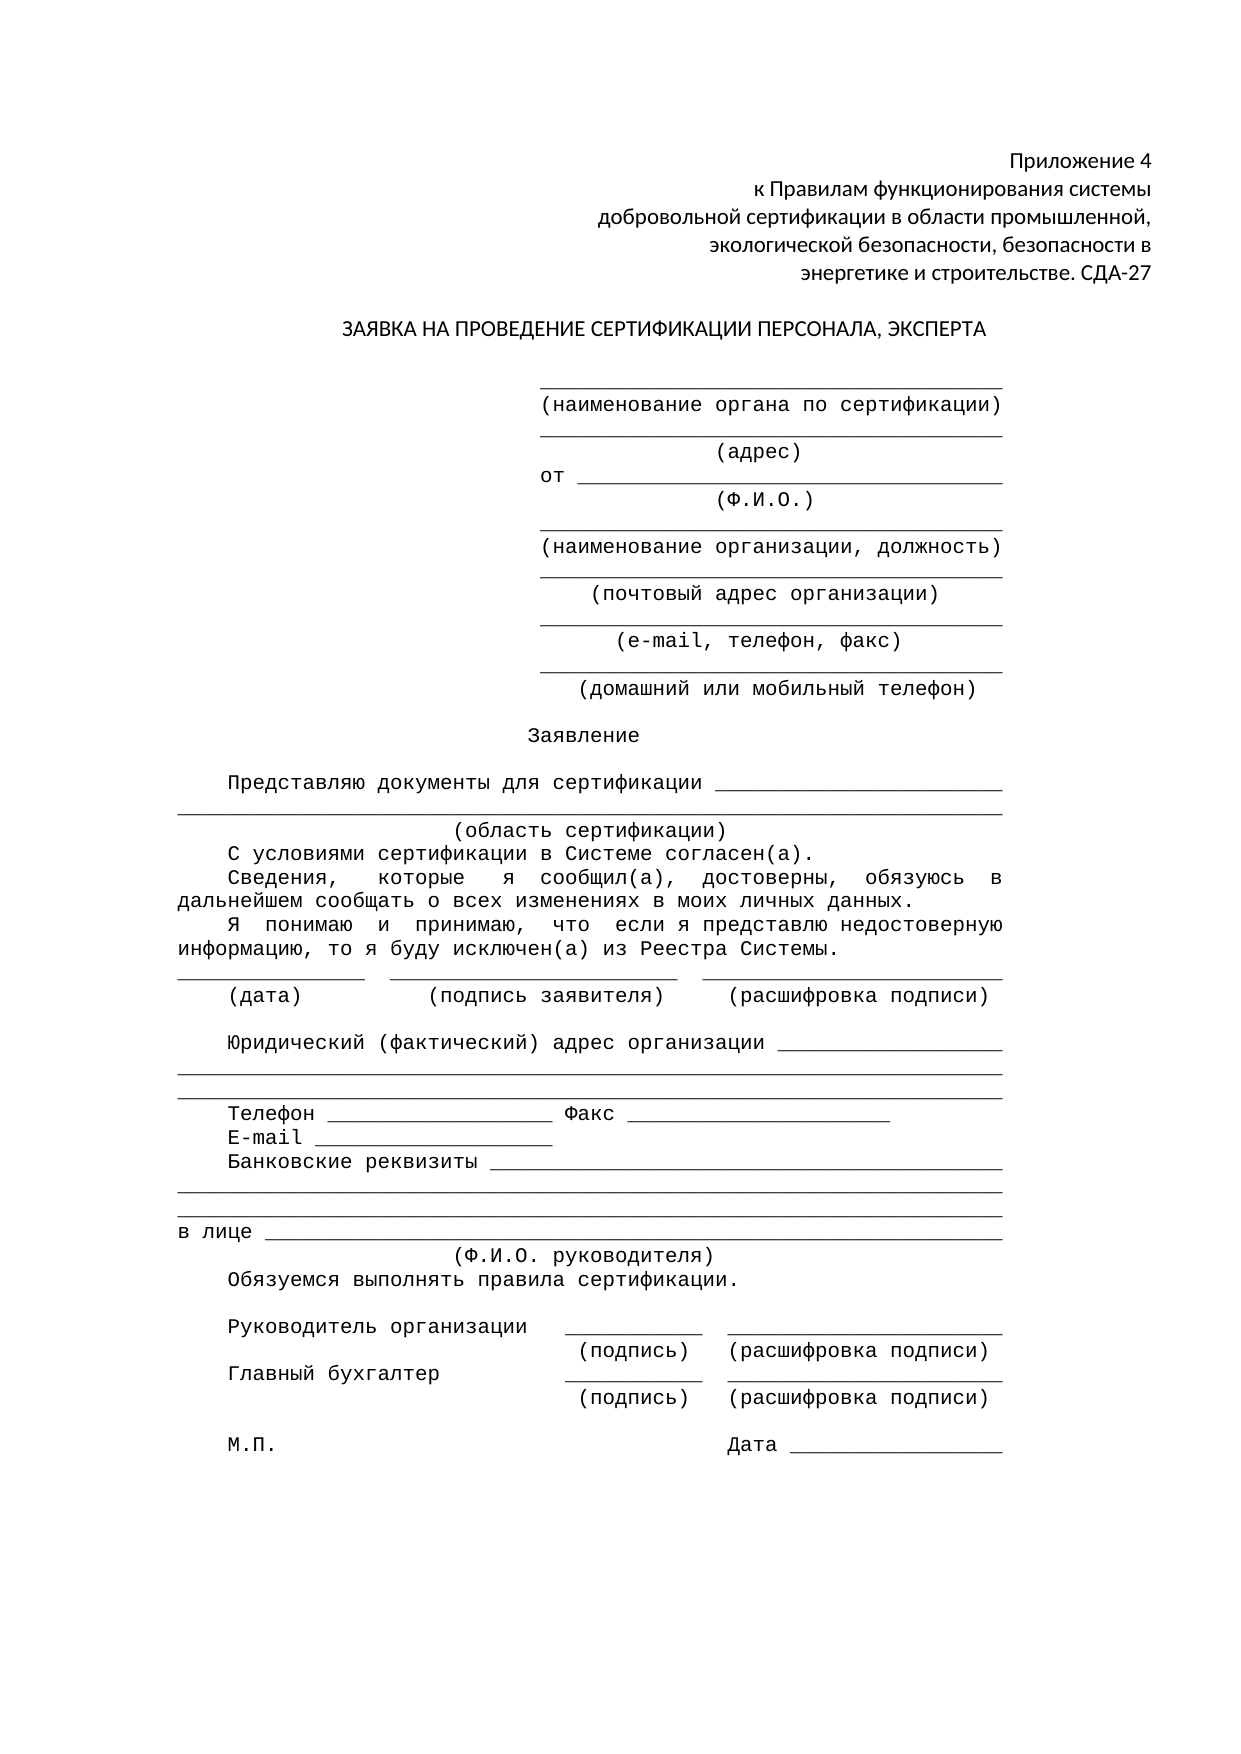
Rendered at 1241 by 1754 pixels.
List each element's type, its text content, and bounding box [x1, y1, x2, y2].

text Я понимаю и принимаю, что если я представлю недостоверную [177, 914, 1152, 938]
text добровольной сертификации в области промышленной, [177, 202, 1152, 230]
text (e-mail, телефон, факс) [177, 630, 1152, 654]
text _____________________________________ [177, 607, 1152, 630]
text (наименование организации, должность) [177, 536, 1152, 559]
text Юридический (фактический) адрес организации __________________ [177, 1032, 1152, 1056]
text (наименование органа по сертификации) [177, 394, 1152, 418]
text __________________________________________________________________ [177, 1080, 1152, 1103]
text (подпись) (расшифровка подписи) [177, 1387, 1152, 1411]
text Заявление [177, 725, 1152, 749]
text Руководитель организации ___________ ______________________ [177, 1316, 1152, 1340]
text М.П. Дата _________________ [177, 1434, 1152, 1458]
text _______________ _______________________ ________________________ [177, 961, 1152, 985]
text от __________________________________ [177, 465, 1152, 488]
text __________________________________________________________________ [177, 796, 1152, 819]
text (домашний или мобильный телефон) [177, 678, 1152, 701]
text Банковские реквизиты _________________________________________ [177, 1151, 1152, 1174]
text (область сертификации) [177, 819, 1152, 843]
text ЗАЯВКА НА ПРОВЕДЕНИЕ СЕРТИФИКАЦИИ ПЕРСОНАЛА, ЭКСПЕРТА [177, 314, 1152, 342]
text _____________________________________ [177, 418, 1152, 441]
text (Ф.И.О.) [177, 488, 1152, 512]
text E-mail ___________________ [177, 1127, 1152, 1151]
text Главный бухгалтер ___________ ______________________ [177, 1363, 1152, 1387]
text С условиями сертификации в Системе согласен(а). [177, 843, 1152, 867]
text Сведения, которые я сообщил(а), достоверны, обязуюсь в [177, 867, 1152, 891]
text Представляю документы для сертификации _______________________ [177, 772, 1152, 796]
text _____________________________________ [177, 559, 1152, 583]
text _____________________________________ [177, 370, 1152, 394]
text Телефон __________________ Факс _____________________ [177, 1103, 1152, 1127]
text информацию, то я буду исключен(а) из Реестра Системы. [177, 938, 1152, 961]
text Обязуемся выполнять правила сертификации. [177, 1269, 1152, 1292]
text _____________________________________ [177, 654, 1152, 678]
text энергетике и строительстве. СДА-27 [177, 258, 1152, 286]
text (подпись) (расшифровка подписи) [177, 1340, 1152, 1363]
text (дата) (подпись заявителя) (расшифровка подписи) [177, 985, 1152, 1009]
text __________________________________________________________________ [177, 1174, 1152, 1198]
text (почтовый адрес организации) [177, 583, 1152, 607]
text экологической безопасности, безопасности в [177, 230, 1152, 258]
text (адрес) [177, 441, 1152, 465]
text __________________________________________________________________ [177, 1056, 1152, 1080]
text Приложение 4 [177, 146, 1152, 174]
text __________________________________________________________________ [177, 1198, 1152, 1222]
text (Ф.И.О. руководителя) [177, 1245, 1152, 1269]
text _____________________________________ [177, 512, 1152, 536]
text в лице ___________________________________________________________ [177, 1222, 1152, 1245]
text к Правилам функционирования системы [177, 174, 1152, 202]
text дальнейшем сообщать о всех изменениях в моих личных данных. [177, 891, 1152, 914]
